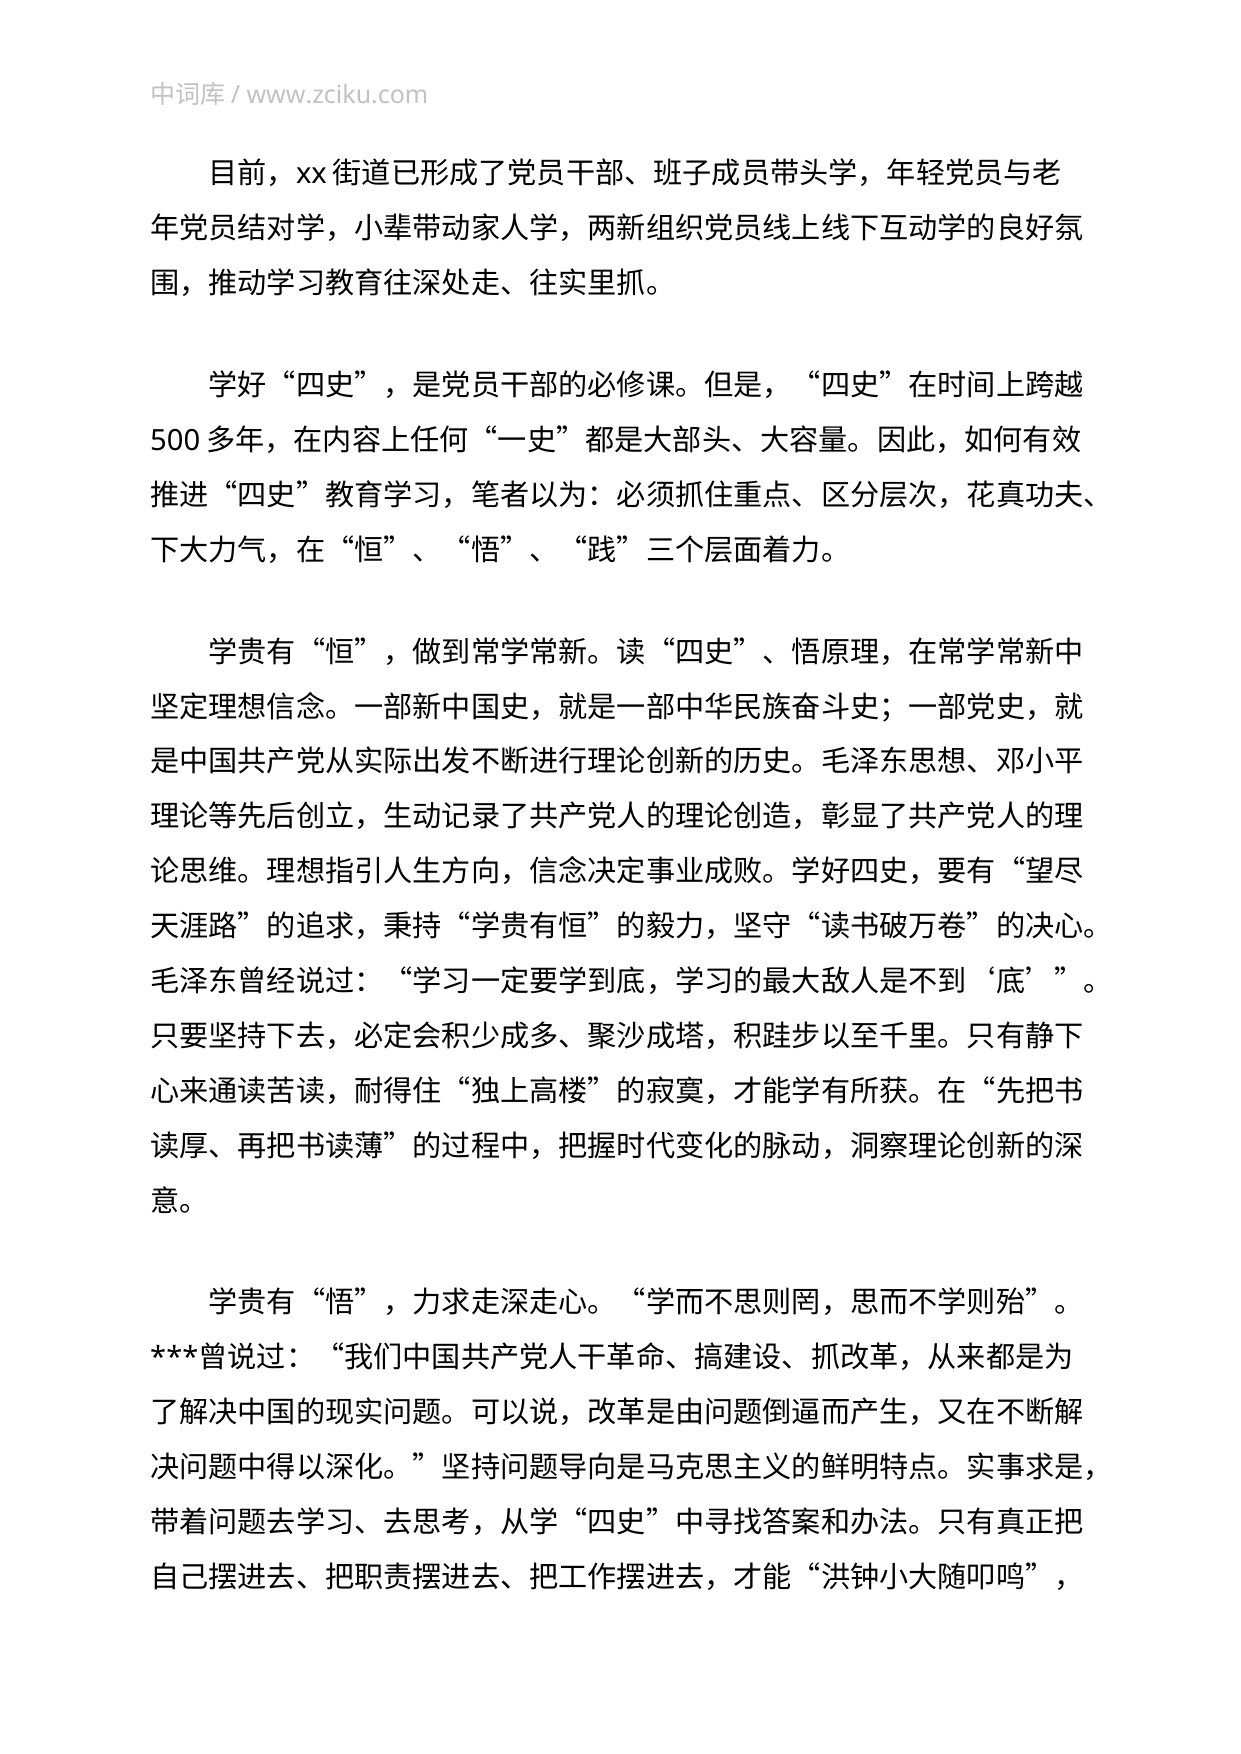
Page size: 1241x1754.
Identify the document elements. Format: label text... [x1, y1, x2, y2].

text 学好“四史”，是党员干部的必修课。但是，“四史”在时间上跨越500多年，在内容上任何“一史”都是大部头、大容量。因此，如何有效推进“四史”教育学习，笔者以为：必须抓住重点、区分层次，花真功夫、下大力气，在“恒”、“悟”、“践”三个层面着力。 [150, 362, 1090, 569]
text 学贵有“恒”，做到常学常新。读“四史”、悟原理，在常学常新中坚定理想信念。一部新中国史，就是一部中华民族奋斗史；一部党史，就是中国共产党从实际出发不断进行理论创新的历史。毛泽东思想、邓小平理论等先后创立，生动记录了共产党人的理论创造，彰显了共产党人的理论思维。理想指引人生方向，信念决定事业成败。学好四史，要有“望尽天涯路”的追求，秉持“学贵有恒”的毅力，坚守“读书破万卷”的决心。毛泽东曾经说过：“学习一定要学到底，学习的最大敌人是不到‘底’”。只要坚持下去，必定会积少成多、聚沙成塔，积跬步以至千里。只有静下心来通读苦读，耐得住“独上高楼”的寂寞，才能学有所获。在“先把书读厚、再把书读薄”的过程中，把握时代变化的脉动，洞察理论创新的深意。 [150, 628, 1090, 1219]
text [150, 1279, 1090, 1596]
text 目前，xx街道已形成了党员干部、班子成员带头学，年轻党员与老年党员结对学，小辈带动家人学，两新组织党员线上线下互动学的良好氛围，推动学习教育往深处走、往实里抓。 [150, 150, 1090, 302]
